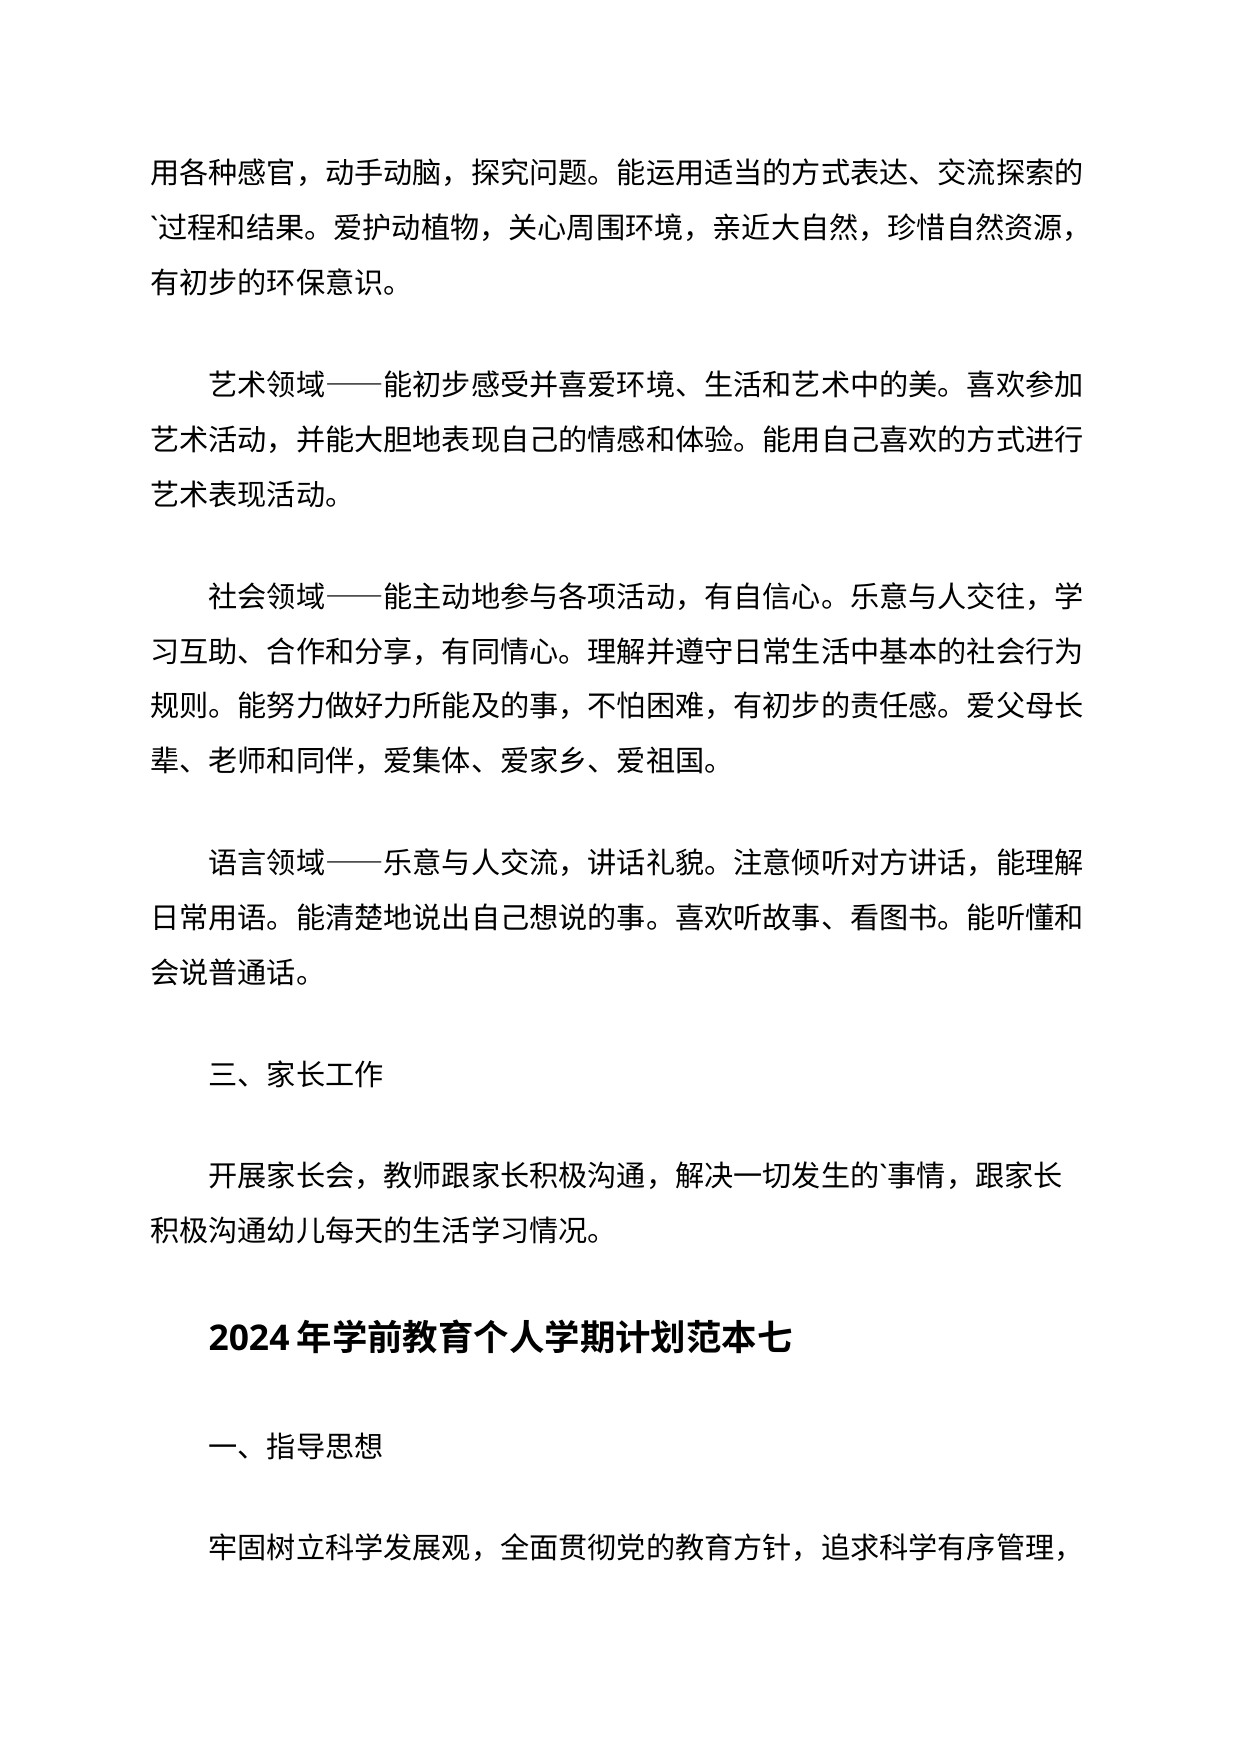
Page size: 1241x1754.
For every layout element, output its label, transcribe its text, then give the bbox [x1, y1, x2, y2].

text 社会领域――能主动地参与各项活动，有自信心。乐意与人交往，学习互助、合作和分享，有同情心。理解并遵守日常生活中基本的社会行为规则。能努力做好力所能及的事，不怕困难，有初步的责任感。爱父母长辈、老师和同伴，爱集体、爱家乡、爱祖国。 [150, 573, 1090, 780]
text 一、指导思想 [150, 1423, 1090, 1466]
text 艺术领域――能初步感受并喜爱环境、生活和艺术中的美。喜欢参加艺术活动，并能大胆地表现自己的情感和体验。能用自己喜欢的方式进行艺术表现活动。 [150, 362, 1090, 514]
text 三、家长工作 [150, 1051, 1090, 1093]
text 语言领域――乐意与人交流，讲话礼貌。注意倾听对方讲话，能理解日常用语。能清楚地说出自己想说的事。喜欢听故事、看图书。能听懂和会说普通话。 [150, 840, 1090, 992]
text 2024年学前教育个人学期计划范本七 [150, 1310, 1090, 1361]
text 开展家长会，教师跟家长积极沟通，解决一切发生的`事情，跟家长积极沟通幼儿每天的生活学习情况。 [150, 1153, 1090, 1250]
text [150, 150, 1090, 302]
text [150, 1525, 1090, 1567]
